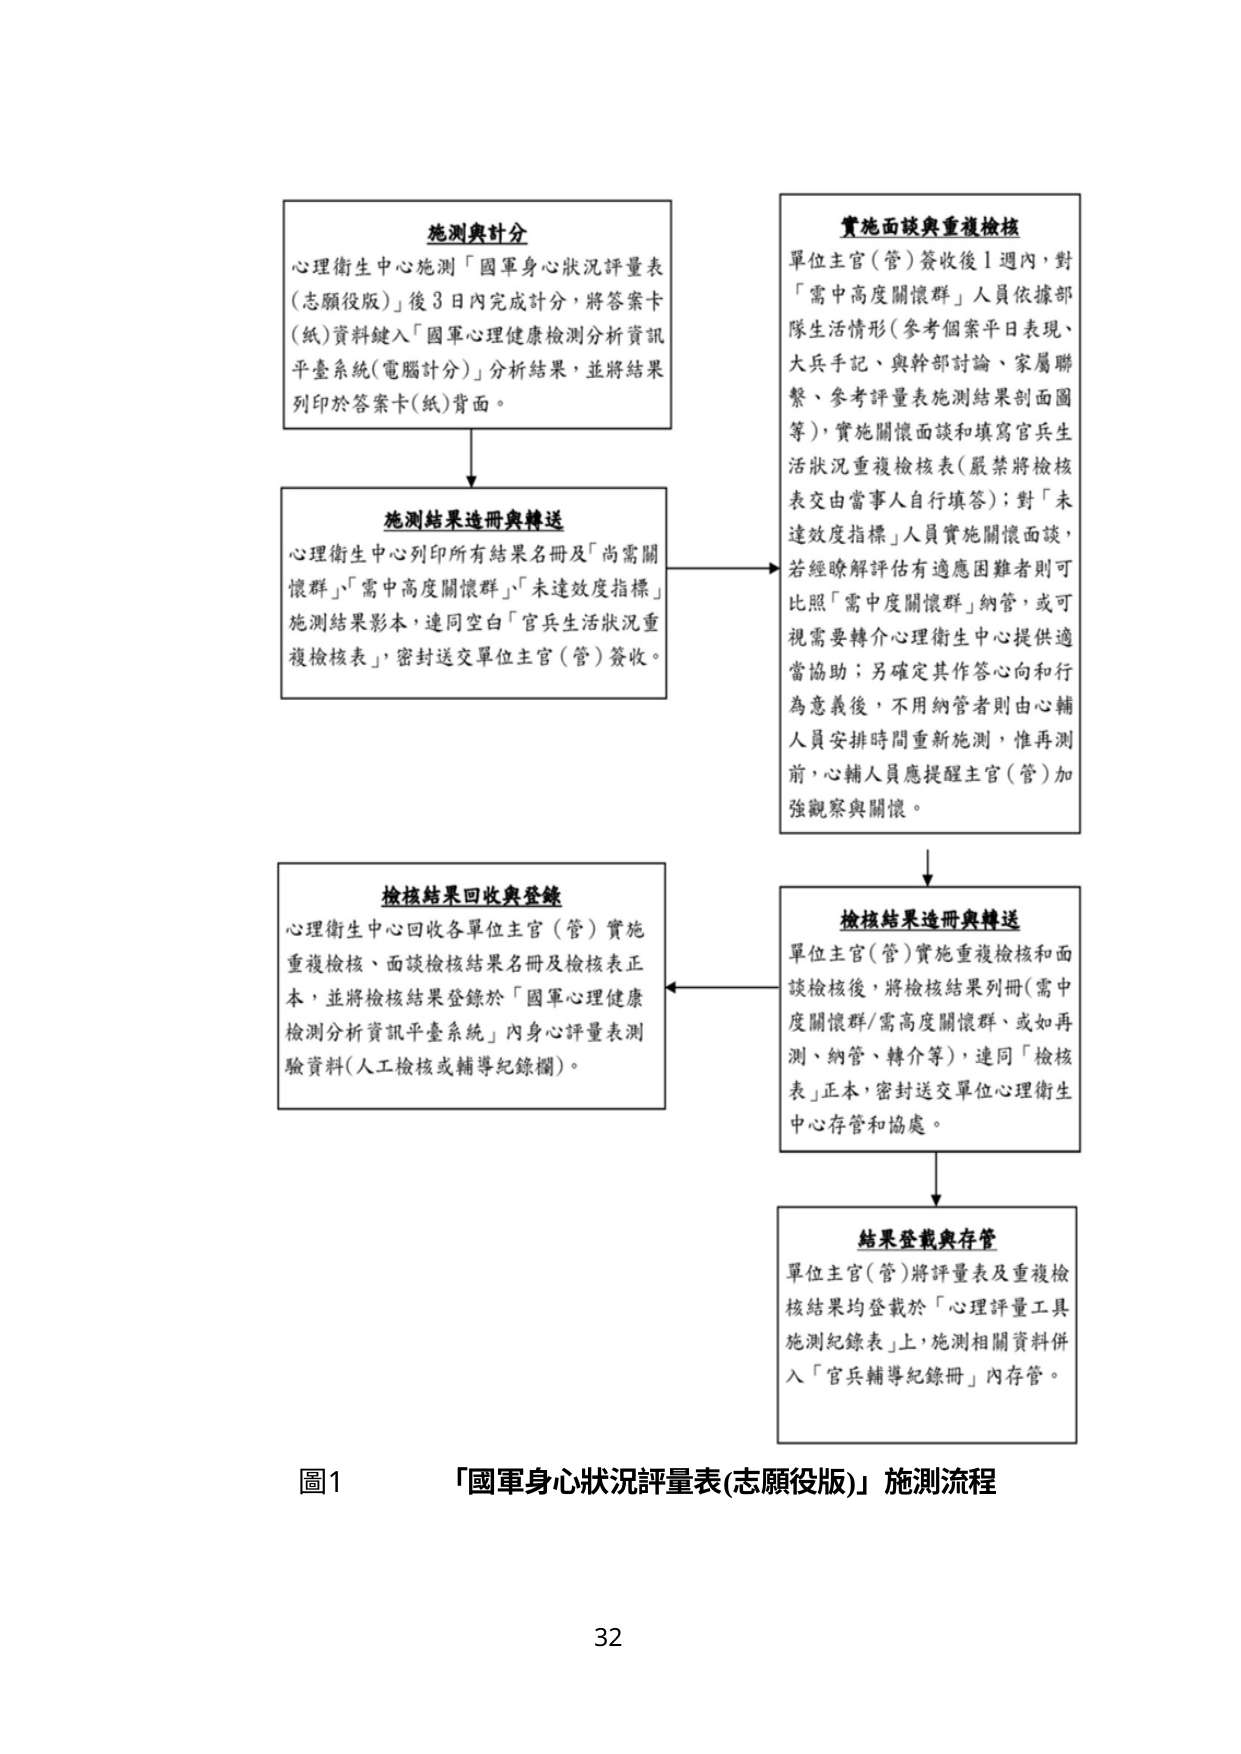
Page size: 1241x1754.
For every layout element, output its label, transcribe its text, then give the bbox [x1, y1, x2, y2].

picture [254, 180, 1109, 1450]
text 「國軍身心狀況評量表(志願役版)」施測流程 [198, 1462, 1069, 1500]
